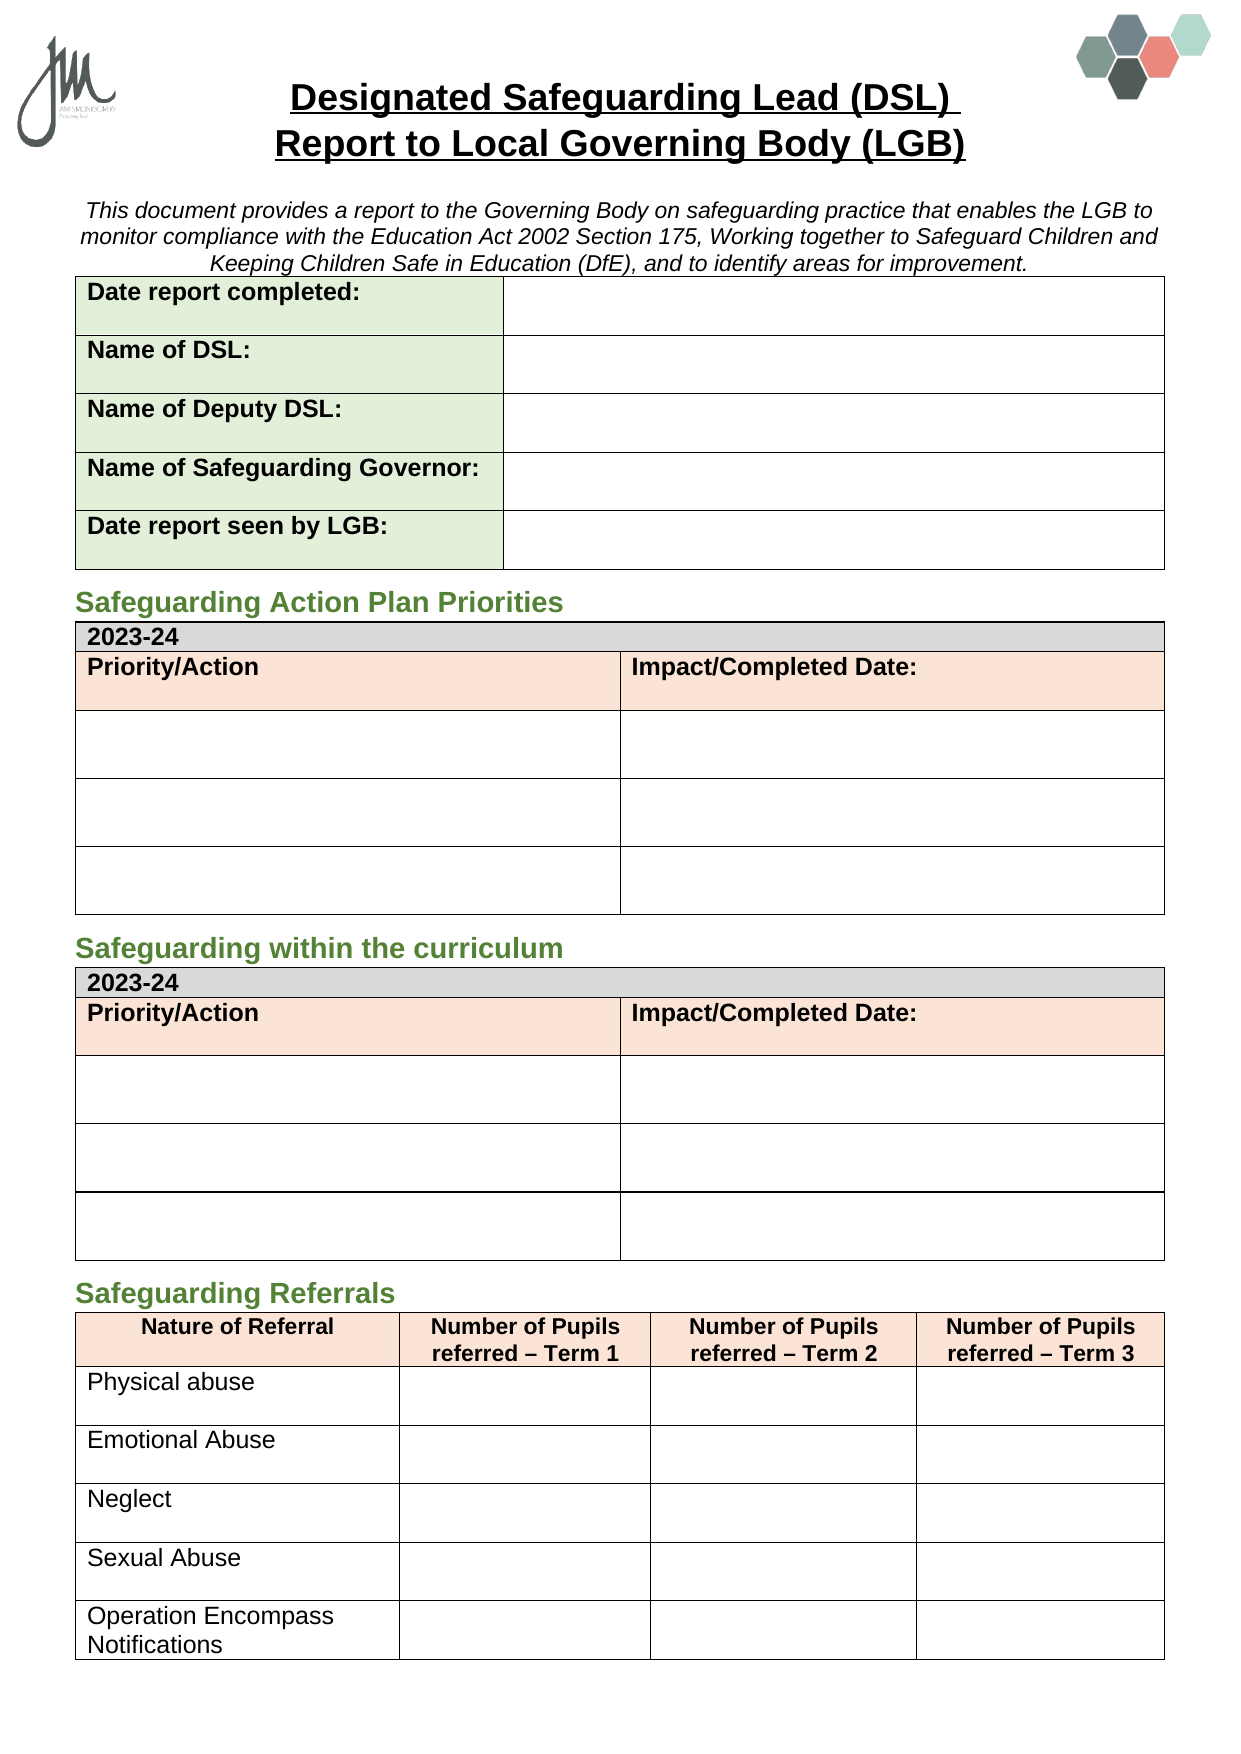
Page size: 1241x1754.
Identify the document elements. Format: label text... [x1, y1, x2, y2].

table_cell Date report seen by LGB: [76, 511, 503, 569]
table_cell Impact/Completed Date: [621, 998, 1164, 1055]
table_header 2023-24 [76, 968, 1164, 997]
table_cell [504, 336, 1164, 393]
table_cell Physical abuse [76, 1367, 399, 1424]
table_header Number of Pupils referred – Term 2 [651, 1313, 916, 1366]
table_cell [400, 1484, 650, 1542]
subtitle This document provides a report to the Governing Body on safeguarding practice that enables the LGB to monitor compliance with the Education Act 2002 Section 175, Working together to Safeguard Children and Keeping Children Safe in Education (DfE), and to identify areas for improvement. [75, 197, 1165, 276]
table_cell [651, 1484, 916, 1542]
table_header Number of Pupils referred – Term 3 [917, 1313, 1164, 1366]
table_cell [621, 711, 1164, 778]
table_cell [917, 1484, 1164, 1542]
table_cell [651, 1601, 916, 1659]
table_cell Priority/Action [76, 652, 620, 710]
table_cell Name of Safeguarding Governor: [76, 453, 503, 510]
table_cell [651, 1367, 916, 1424]
table_cell [76, 779, 620, 846]
text Safeguarding Action Plan Priorities [75, 585, 1165, 619]
table_header 2023-24 [76, 623, 1164, 651]
table_cell [504, 453, 1164, 510]
picture [17, 36, 116, 147]
table_header [504, 277, 1164, 334]
table_cell [917, 1426, 1164, 1483]
table_cell [651, 1543, 916, 1600]
table_cell [621, 1056, 1164, 1123]
table_cell [504, 394, 1164, 452]
table_cell [917, 1601, 1164, 1659]
picture [1067, 0, 1215, 113]
table_cell [400, 1601, 650, 1659]
table_cell [76, 1056, 620, 1123]
table_cell [400, 1367, 650, 1424]
table_cell [917, 1367, 1164, 1424]
table_cell [621, 1124, 1164, 1191]
table_cell [76, 1124, 620, 1191]
table_cell Operation Encompass Notifications [76, 1601, 399, 1659]
text Designated Safeguarding Lead (DSL) [75, 75, 1165, 118]
table_header Date report completed: [76, 277, 503, 334]
text Safeguarding within the curriculum [75, 931, 1165, 964]
table_cell [400, 1426, 650, 1483]
table_cell Sexual Abuse [76, 1543, 399, 1600]
table_cell [76, 711, 620, 778]
table_cell Neglect [76, 1484, 399, 1542]
table_cell [400, 1543, 650, 1600]
table_cell Emotional Abuse [76, 1426, 399, 1483]
table_cell [651, 1426, 916, 1483]
table_cell Name of Deputy DSL: [76, 394, 503, 452]
table_cell Impact/Completed Date: [621, 652, 1164, 710]
table_cell [76, 847, 620, 914]
table_header Nature of Referral [76, 1313, 399, 1366]
table_cell [621, 847, 1164, 914]
table_cell [621, 779, 1164, 846]
table_cell [917, 1543, 1164, 1600]
table_cell [621, 1193, 1164, 1259]
table_cell Priority/Action [76, 998, 620, 1055]
text Safeguarding Referrals [75, 1276, 1165, 1309]
table_header Number of Pupils referred – Term 1 [400, 1313, 650, 1366]
table_cell [76, 1193, 620, 1259]
table_cell [504, 511, 1164, 569]
table_cell Name of DSL: [76, 336, 503, 393]
text Report to Local Governing Body (LGB) [75, 122, 1165, 165]
